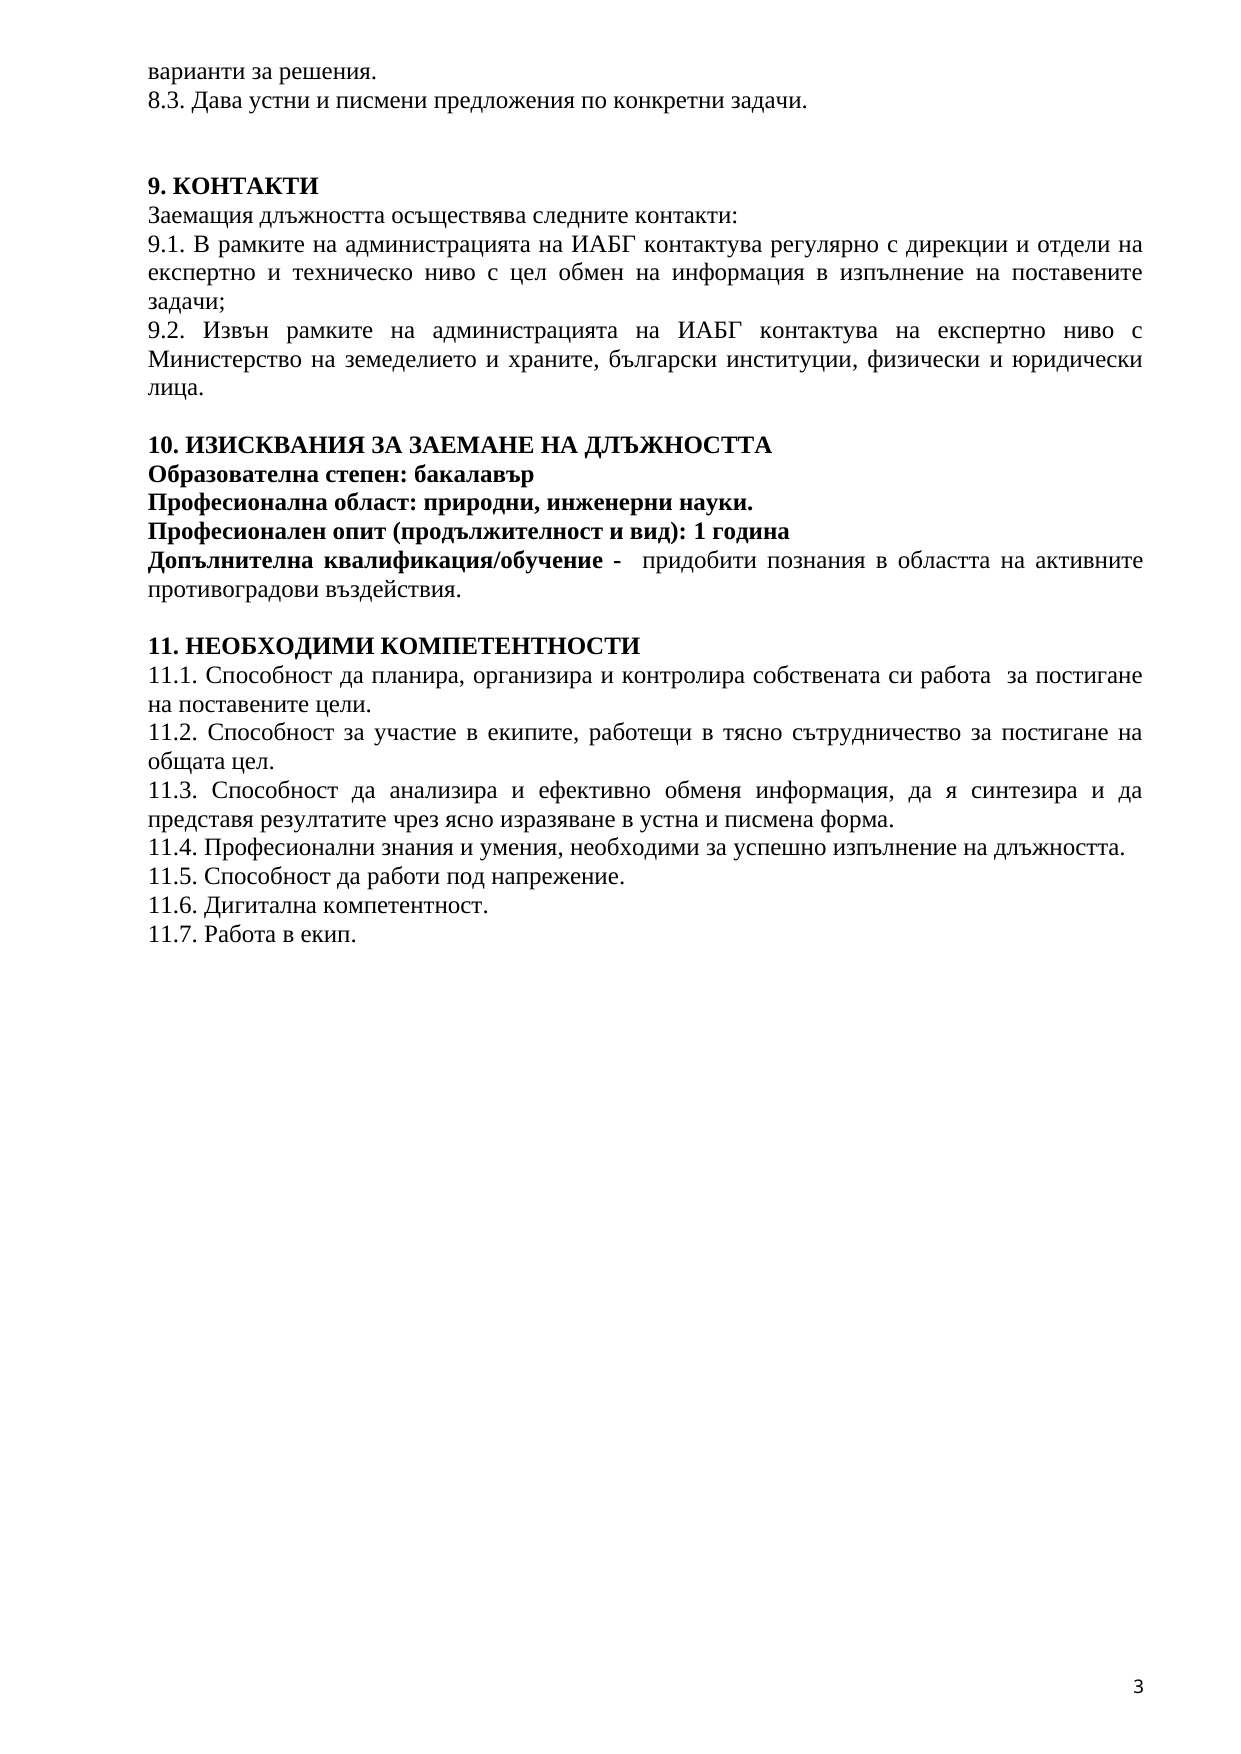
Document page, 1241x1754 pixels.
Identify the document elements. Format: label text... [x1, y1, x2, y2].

text 11.3. Способност да анализира и ефективно обменя информация, да я синтезира и да представя резултатите чрез ясно изразяване в устна и писмена форма. [148, 775, 1144, 832]
text 11.4. Професионални знания и умения, необходими за успешно изпълнение на длъжността. [148, 832, 1144, 861]
text 9.2. Извън рамките на администрацията на ИАБГ контактува на експертно ниво с Министерство на земеделието и храните, български институции, физически и юридически лица. [148, 315, 1144, 401]
text 11.7. Работа в екип. [148, 919, 1144, 947]
text 11. НЕОБХОДИМИ КОМПЕТЕНТНОСТИ [148, 631, 1144, 660]
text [148, 56, 1144, 85]
text Заемащия длъжността осъществява следните контакти: [148, 200, 1144, 229]
text 10. ИЗИСКВАНИЯ ЗА ЗАЕМАНЕ НА ДЛЪЖНОСТТА [148, 430, 1144, 459]
text 9.1. В рамките на администрацията на ИАБГ контактува регулярно с дирекции и отдели на експертно и техническо ниво с цел обмен на информация в изпълнение на поставените задачи; [148, 229, 1144, 315]
text 11.5. Способност да работи под напрежение. [148, 861, 1144, 890]
text Образователна степен: бакалавър [148, 459, 1144, 487]
text 11.6. Дигитална компетентност. [148, 890, 1144, 919]
text Професионална област: природни, инженерни науки. [148, 487, 1144, 516]
text 8.3. Дава устни и писмени предложения по конкретни задачи. [148, 85, 1144, 114]
text Допълнителна квалификация/обучение - придобити познания в областта на активните противоградови въздействия. [148, 545, 1144, 602]
text 11.1. Способност да планира, организира и контролира собствената си работа за постигане на поставените цели. [148, 660, 1144, 717]
text Професионален опит (продължителност и вид): 1 година [148, 516, 1144, 545]
text 11.2. Способност за участие в екипите, работещи в тясно сътрудничество за постигане на общата цел. [148, 717, 1144, 775]
text 9. КОНТАКТИ [148, 171, 1144, 200]
